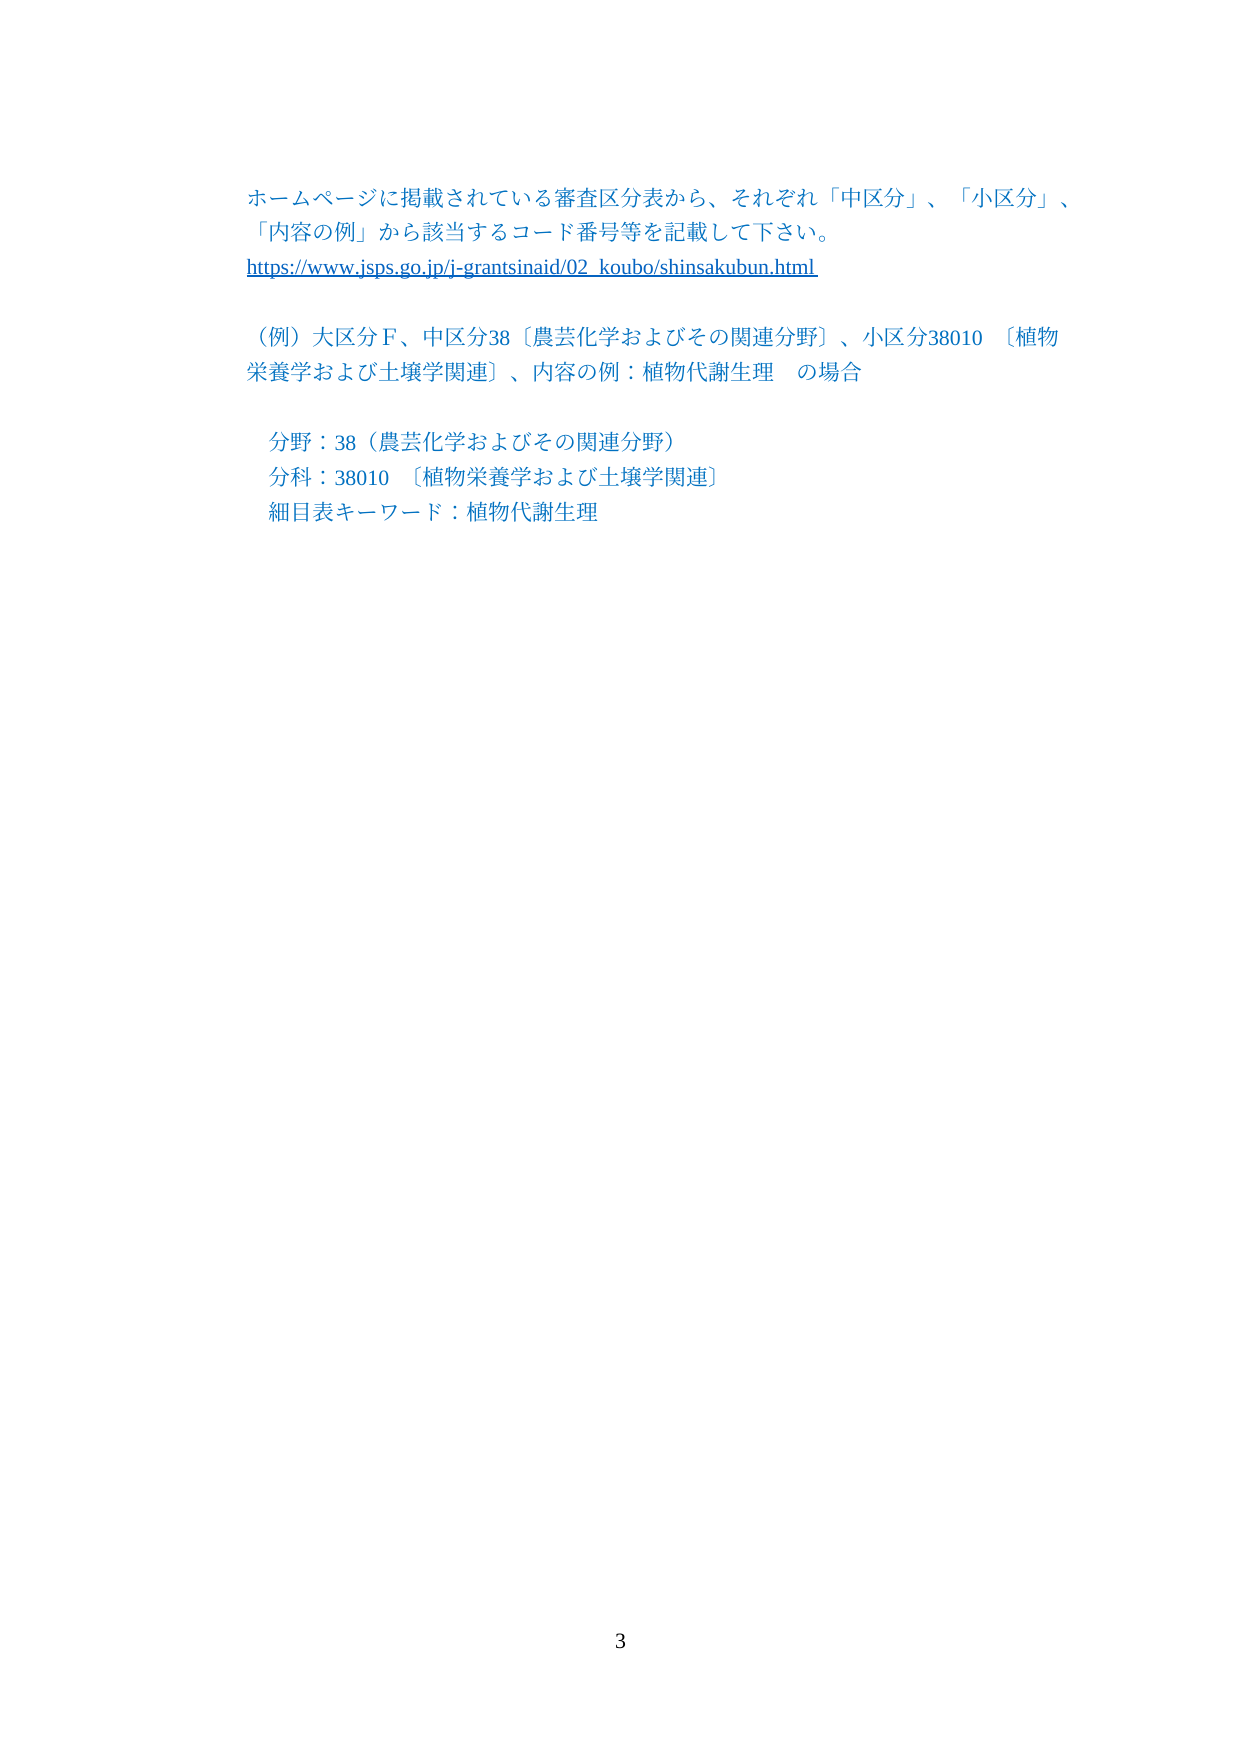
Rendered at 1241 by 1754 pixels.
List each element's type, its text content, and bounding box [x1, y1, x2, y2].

text https://www.jsps.go.jp/j-grantsinaid/02_koubo/shinsakubun.html [225, 249, 1060, 284]
text 分野：38（農芸化学およびその関連分野） [225, 423, 1060, 458]
text 分科：38010〔植物栄養学および土壌学関連〕 [225, 458, 1060, 493]
text （例）大区分Ｆ、中区分38〔農芸化学およびその関連分野〕、小区分38010〔植物栄養学および土壌学関連〕、内容の例：植物代謝生理 の場合 [225, 319, 1060, 388]
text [181, 179, 1060, 249]
text 細目表キーワード：植物代謝生理 [225, 493, 1060, 528]
